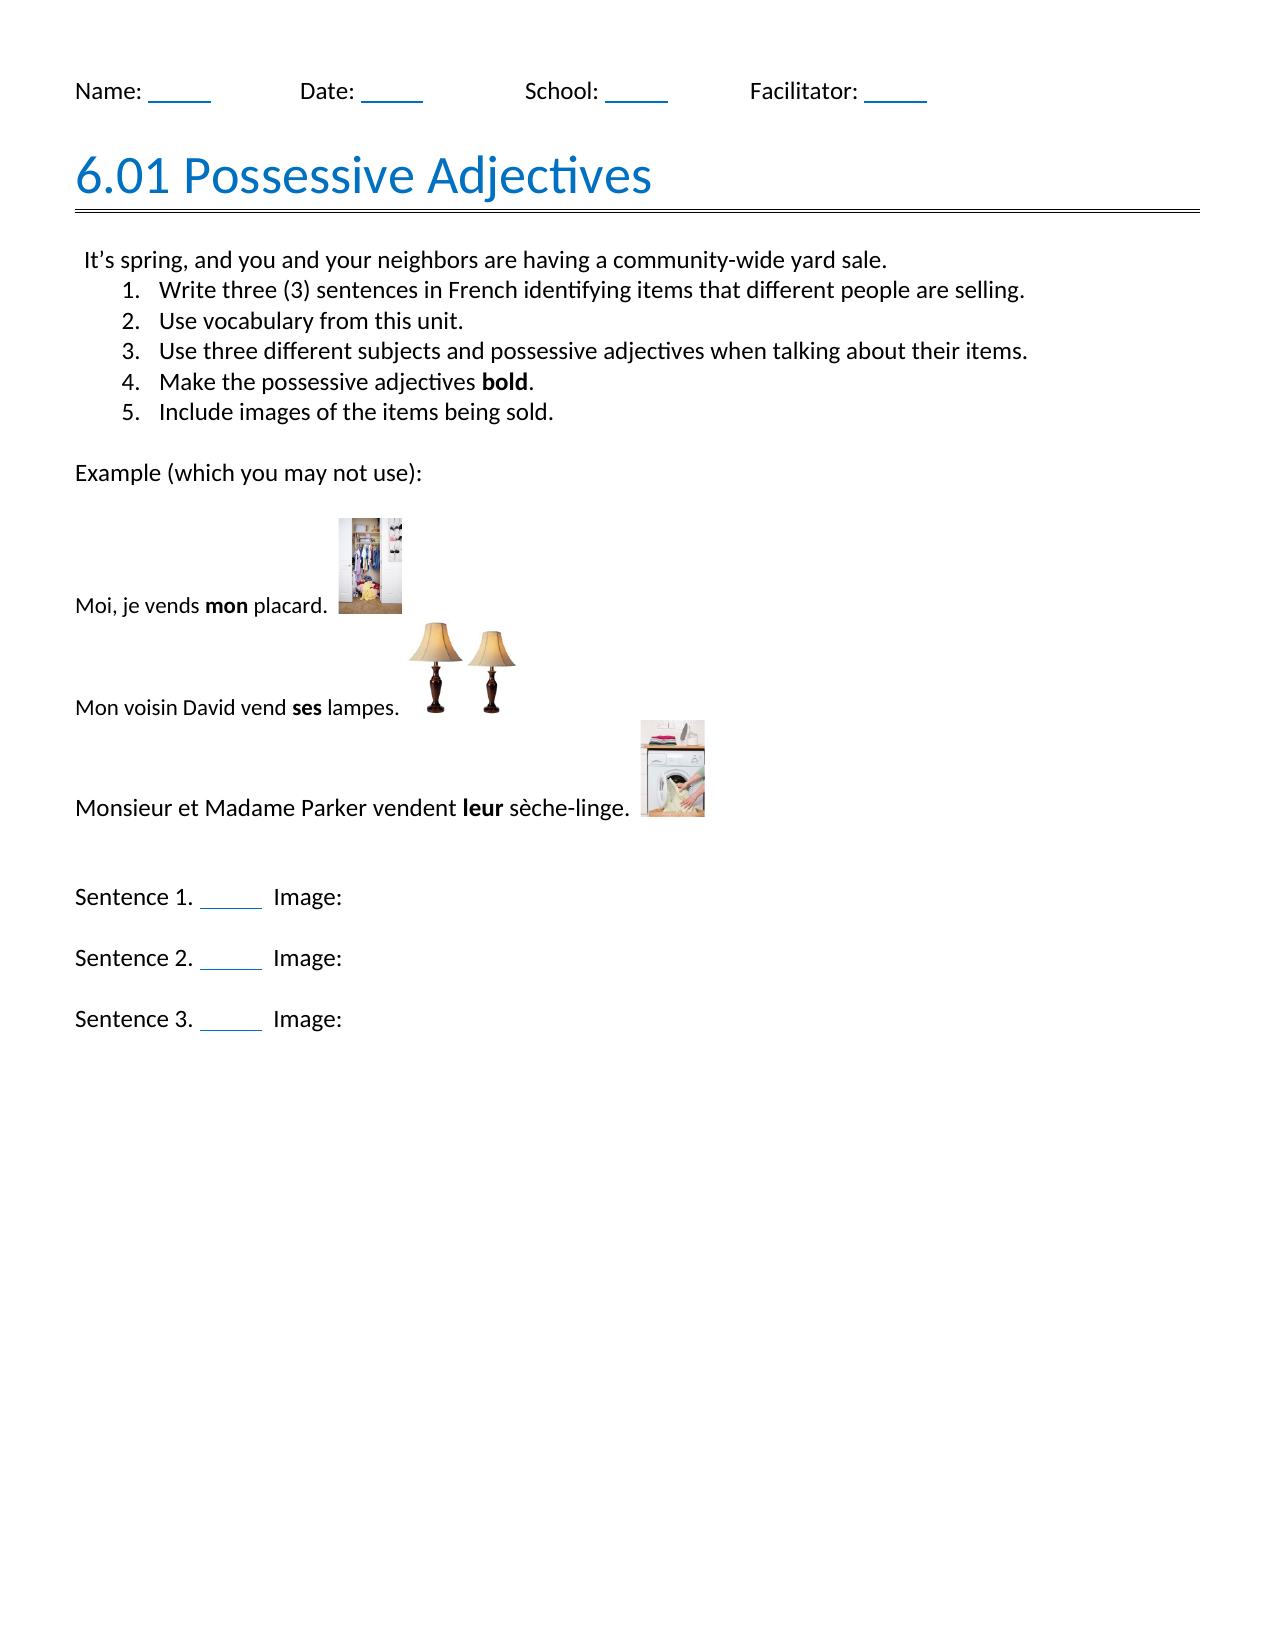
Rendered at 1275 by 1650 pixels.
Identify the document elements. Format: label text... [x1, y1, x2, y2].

list Use three different subjects and possessive adjectives when talking about their items. [121, 336, 1200, 366]
text Monsieur et Madame Parker vendent leur sèche-linge. [75, 721, 1200, 823]
text Moi, je vends mon placard. [75, 519, 1200, 620]
picture [405, 619, 518, 715]
text It’s spring, and you and your neighbors are having a community-wide yard sale. [84, 244, 1200, 274]
list Use vocabulary from this unit. [121, 305, 1200, 336]
text 6.01 Possessive Adjectives [75, 141, 1200, 209]
text Example (which you may not use): [75, 458, 1200, 488]
text Sentence 2. Image: [75, 942, 1200, 973]
list Write three (3) sentences in French identifying items that different people are selling. [121, 274, 1200, 305]
list Make the possessive adjectives bold. [121, 366, 1200, 397]
picture [640, 720, 705, 817]
list Include images of the items being sold. [121, 397, 1200, 427]
text Sentence 3. Image: [75, 1003, 1200, 1034]
text Sentence 1. Image: [75, 881, 1200, 912]
text Name: Date: School: Facilitator: [75, 75, 1200, 106]
picture [338, 518, 402, 614]
text Mon voisin David vend ses lampes. [75, 620, 1200, 721]
